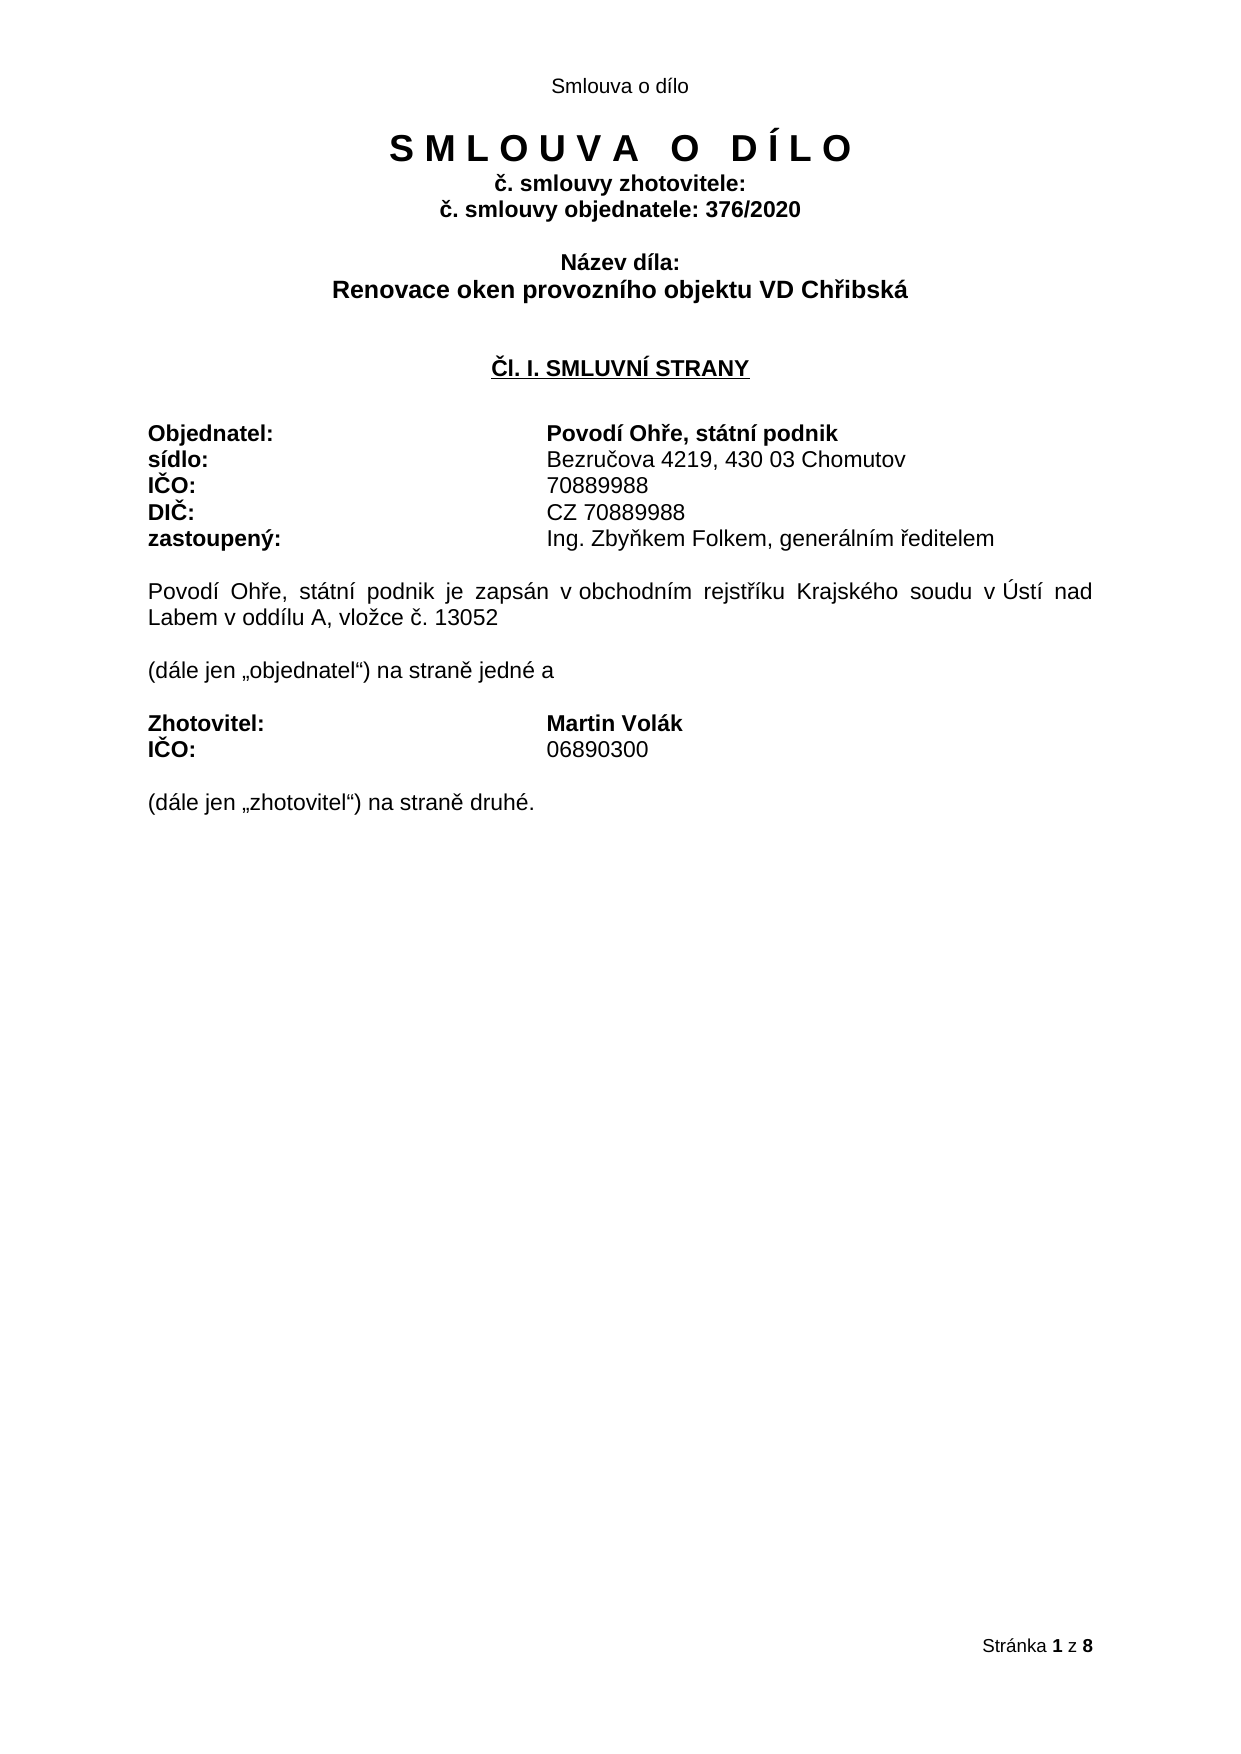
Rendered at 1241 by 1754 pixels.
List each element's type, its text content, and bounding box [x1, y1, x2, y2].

text sídlo: Bezručova 4219, 430 03 Chomutov [148, 446, 1092, 472]
text č. smlouvy zhotovitele: [148, 170, 1092, 196]
text Povodí Ohře, státní podnik je zapsán v obchodním rejstříku Krajského soudu v Ústí nad Labem v oddílu A, vložce č. 13052 [148, 578, 1092, 630]
text Název díla: [148, 249, 1092, 275]
text zastoupený: Ing. Zbyňkem Folkem, generálním ředitelem [148, 525, 1092, 551]
text IČO: 06890300 [148, 736, 1092, 762]
text Objednatel: Povodí Ohře, státní podnik [148, 419, 1092, 446]
text DIČ: CZ 70889988 [148, 499, 1092, 525]
text (dále jen „zhotovitel“) na straně druhé. [148, 788, 1092, 815]
text Zhotovitel: Martin Volák [148, 709, 1092, 736]
text IČO: 70889988 [148, 472, 1092, 499]
text č. smlouvy objednatele: 376/2020 [148, 196, 1092, 222]
text Čl. I. SMLUVNÍ STRANY [148, 355, 1092, 381]
text Renovace oken provozního objektu VD Chřibská [148, 275, 1092, 304]
text (dále jen „objednatel“) na straně jedné a [148, 657, 1092, 683]
text S M L O U V A O D Í L O [148, 127, 1092, 170]
